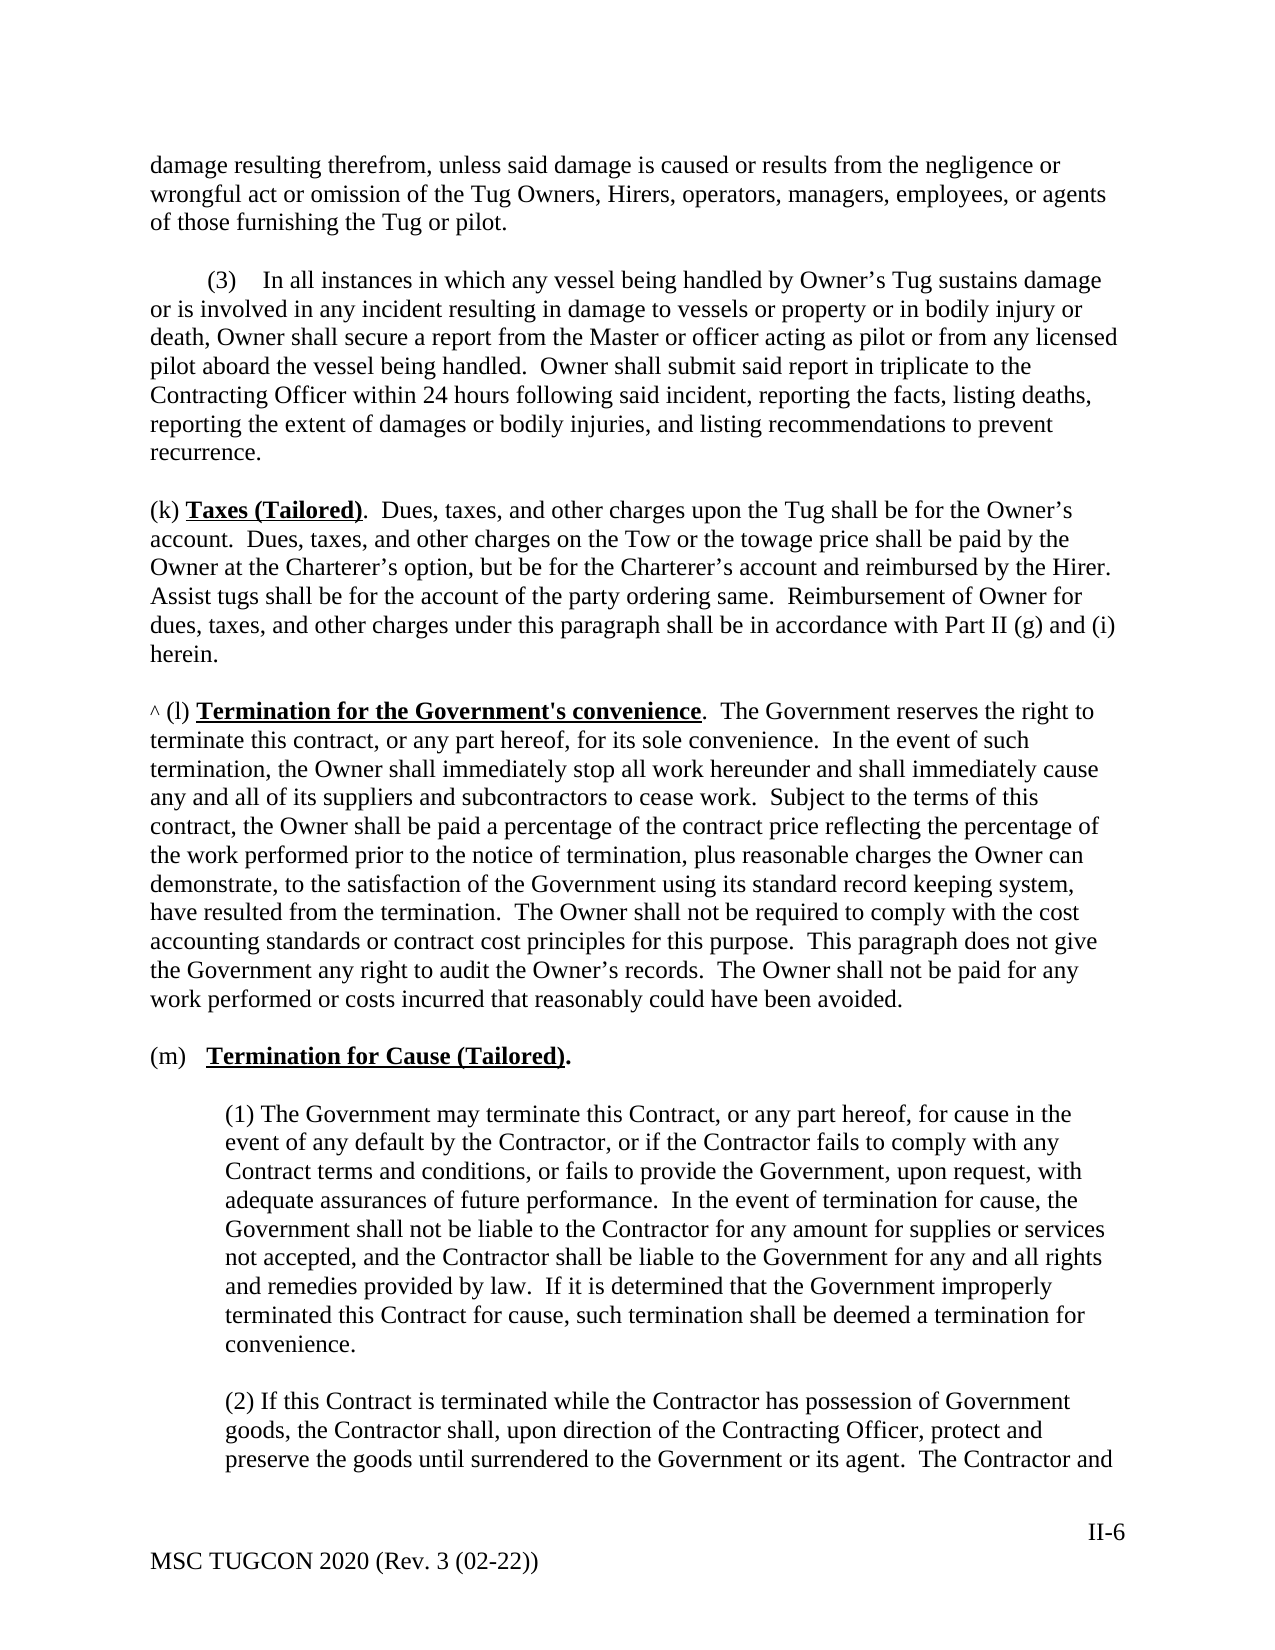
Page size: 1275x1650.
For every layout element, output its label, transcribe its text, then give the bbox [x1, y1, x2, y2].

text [225, 1386, 1125, 1472]
text ^ (l) Termination for the Government's convenience. The Government reserves the right to terminate this contract, or any part hereof, for its sole convenience. In the event of such termination, the Owner shall immediately stop all work hereunder and shall immediately cause any and all of its suppliers and subcontractors to cease work. Subject to the terms of this contract, the Owner shall be paid a percentage of the contract price reflecting the percentage of the work performed prior to the notice of termination, plus reasonable charges the Owner can demonstrate, to the satisfaction of the Government using its standard record keeping system, have resulted from the termination. The Owner shall not be required to comply with the cost accounting standards or contract cost principles for this purpose. This paragraph does not give the Government any right to audit the Owner’s records. The Owner shall not be paid for any work performed or costs incurred that reasonably could have been avoided. [150, 696, 1125, 1012]
text (m) Termination for Cause (Tailored). [150, 1041, 1125, 1070]
text (1) The Government may terminate this Contract, or any part hereof, for cause in the event of any default by the Contractor, or if the Contractor fails to comply with any Contract terms and conditions, or fails to provide the Government, upon request, with adequate assurances of future performance. In the event of termination for cause, the Government shall not be liable to the Contractor for any amount for supplies or services not accepted, and the Contractor shall be liable to the Government for any and all rights and remedies provided by law. If it is determined that the Government improperly terminated this Contract for cause, such termination shall be deemed a termination for convenience. [225, 1099, 1125, 1357]
text (3) In all instances in which any vessel being handled by Owner’s Tug sustains damage or is involved in any incident resulting in damage to vessels or property or in bodily injury or death, Owner shall secure a report from the Master or officer acting as pilot or from any licensed pilot aboard the vessel being handled. Owner shall submit said report in triplicate to the Contracting Officer within 24 hours following said incident, reporting the facts, listing deaths, reporting the extent of damages or bodily injuries, and listing recommendations to prevent recurrence. [150, 265, 1125, 466]
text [150, 150, 1125, 236]
text (k) Taxes (Tailored). Dues, taxes, and other charges upon the Tug shall be for the Owner’s account. Dues, taxes, and other charges on the Tow or the towage price shall be paid by the Owner at the Charterer’s option, but be for the Charterer’s account and reimbursed by the Hirer. Assist tugs shall be for the account of the party ordering same. Reimbursement of Owner for dues, taxes, and other charges under this paragraph shall be in accordance with Part II (g) and (i) herein. [150, 495, 1125, 667]
